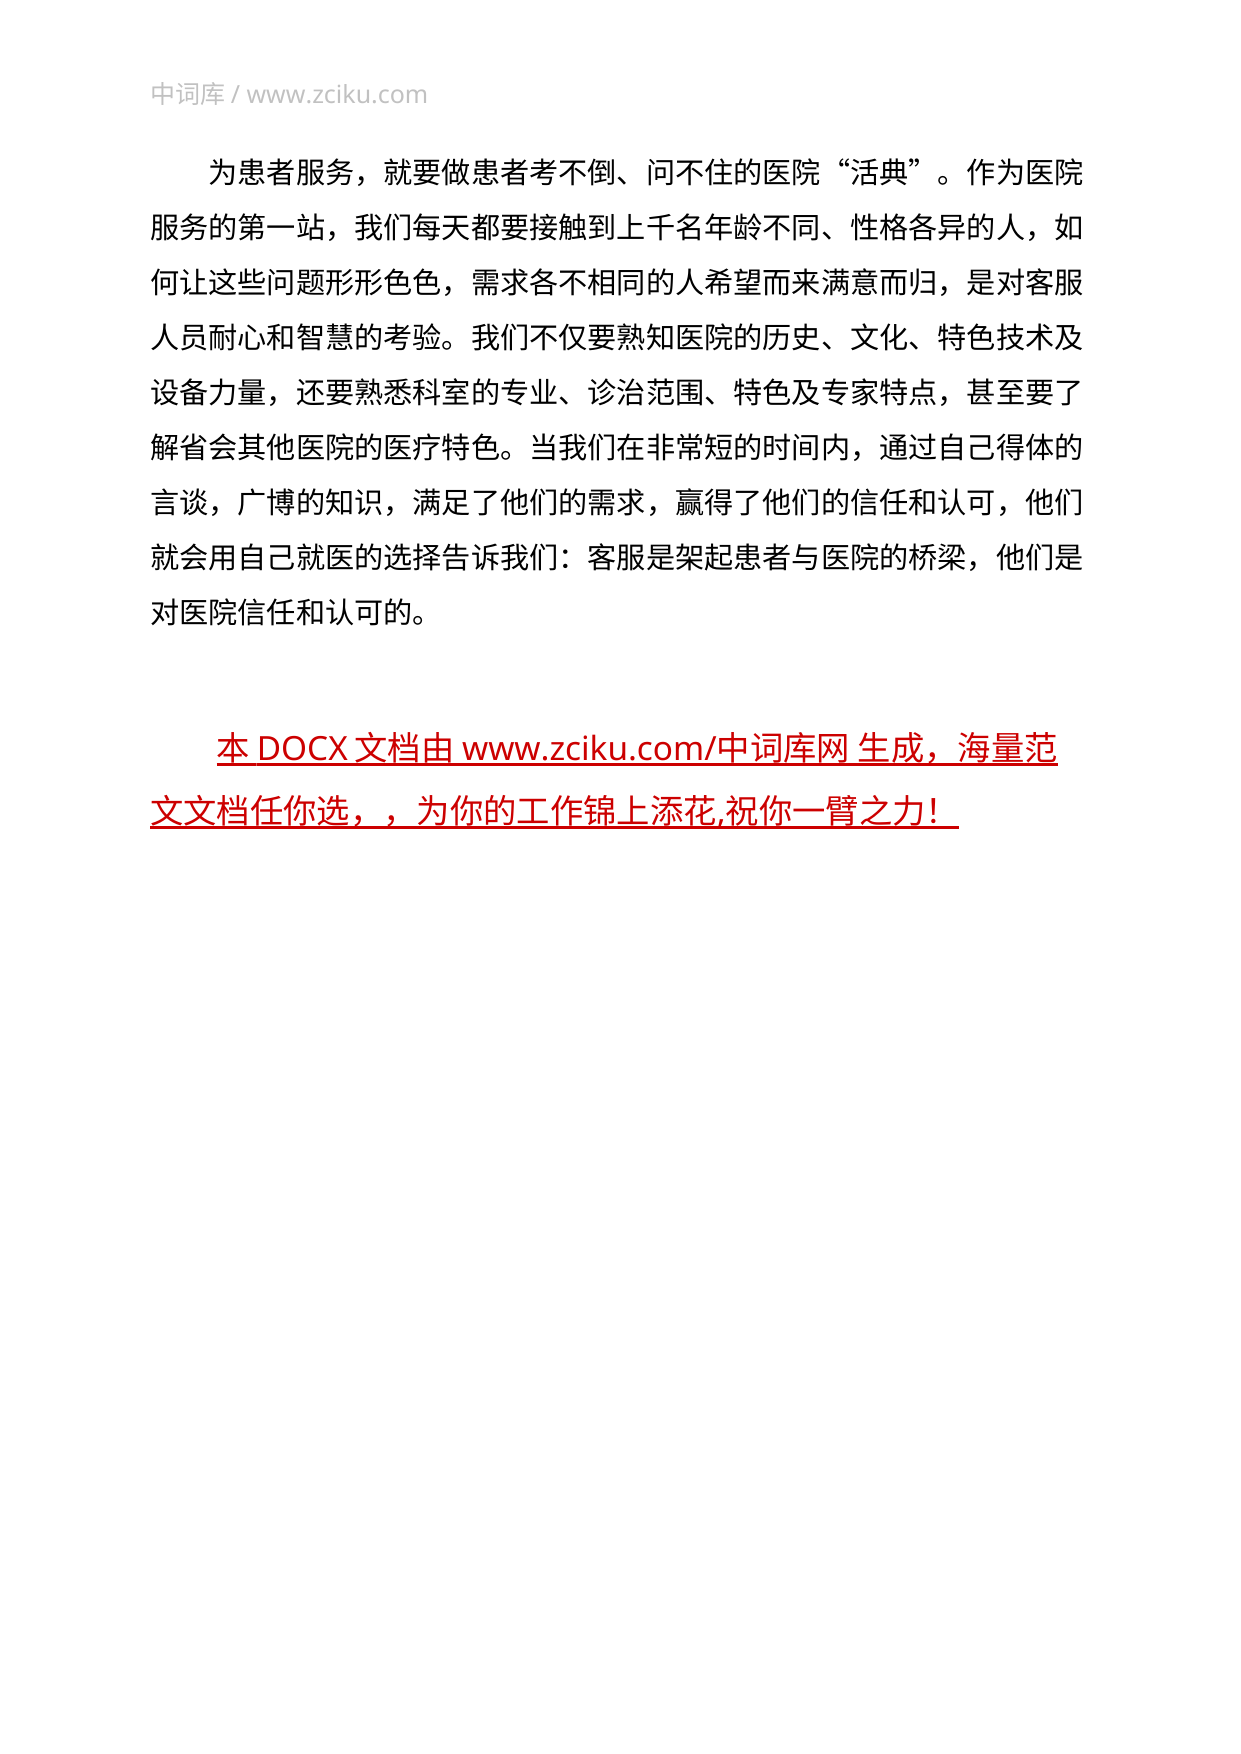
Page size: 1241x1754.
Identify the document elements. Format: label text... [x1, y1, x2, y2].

text 为患者服务，就要做患者考不倒、问不住的医院“活典”。作为医院服务的第一站，我们每天都要接触到上千名年龄不同、性格各异的人，如何让这些问题形形色色，需求各不相同的人希望而来满意而归，是对客服人员耐心和智慧的考验。我们不仅要熟知医院的历史、文化、特色技术及设备力量，还要熟悉科室的专业、诊治范围、特色及专家特点，甚至要了解省会其他医院的医疗特色。当我们在非常短的时间内，通过自己得体的言谈，广博的知识，满足了他们的需求，赢得了他们的信任和认可，他们就会用自己就医的选择告诉我们：客服是架起患者与医院的桥梁，他们是对医院信任和认可的。 [150, 150, 1090, 631]
text 本DOCX文档由 www.zciku.com/中词库网 生成，海量范文文档任你选，，为你的工作锦上添花,祝你一臂之力！ [150, 722, 1090, 833]
